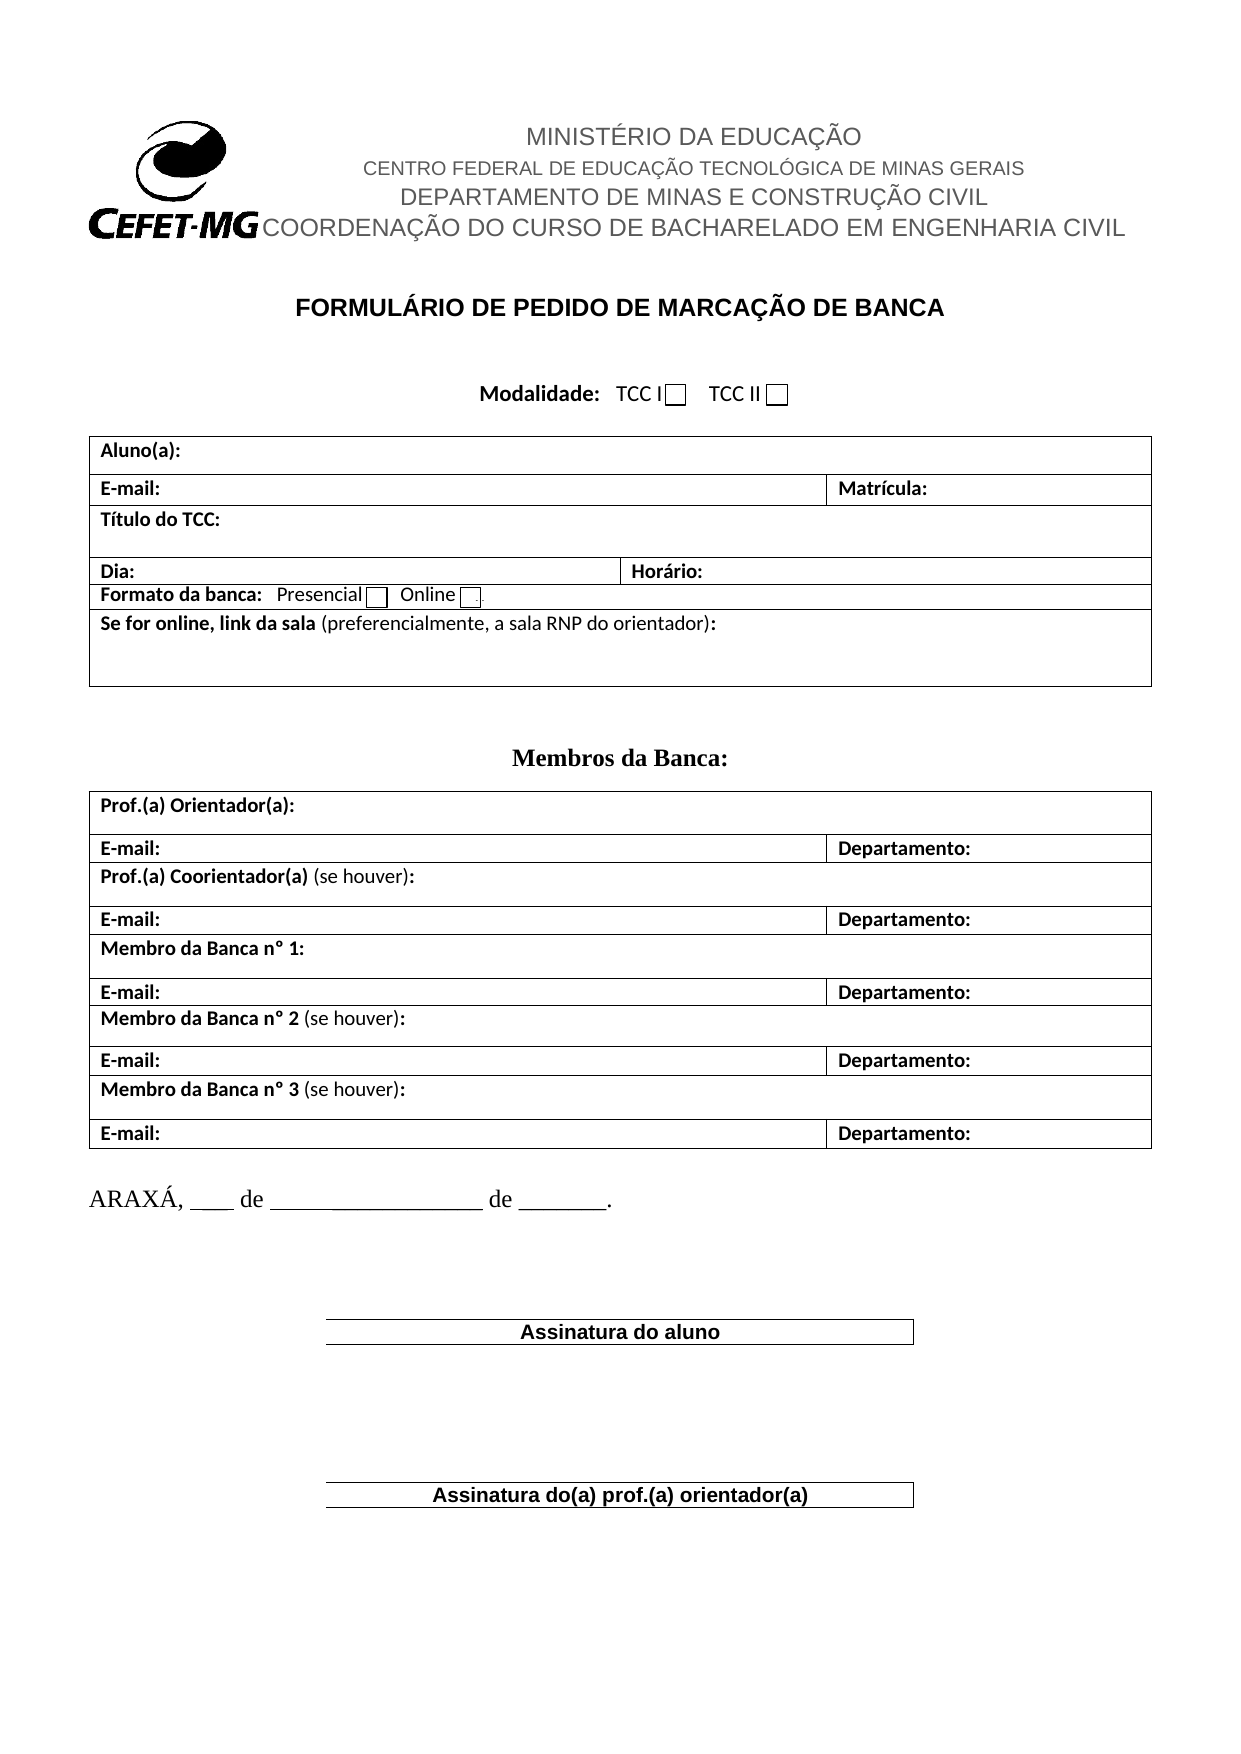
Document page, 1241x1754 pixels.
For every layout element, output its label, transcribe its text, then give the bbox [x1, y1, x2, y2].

text COORDENAÇÃO DO CURSO DE BACHARELADO EM ENGENHARIA CIVIL [236, 213, 1152, 242]
table_cell Horário: [621, 558, 1151, 583]
table_cell E-mail: [90, 1047, 826, 1075]
table_cell Membro da Banca nº 3 (se houver): [90, 1076, 1151, 1119]
text DEPARTAMENTO DE MINAS E CONSTRUÇÃO CIVIL [236, 184, 1152, 211]
table_cell Departamento: [827, 1120, 1151, 1148]
table_cell Dia: [90, 558, 620, 583]
table_cell Departamento: [827, 835, 1151, 862]
table_cell E-mail: [90, 835, 826, 862]
table_cell E-mail: [90, 475, 826, 505]
table_cell Departamento: [827, 907, 1151, 934]
table_cell Prof.(a) Coorientador(a) (se houver): [90, 863, 1151, 906]
table_cell E-mail: [90, 979, 826, 1004]
table_cell Departamento: [827, 1047, 1151, 1075]
table_header Prof.(a) Orientador(a): [90, 792, 1151, 834]
table_cell Formato da banca: Presencial Online [90, 585, 1151, 609]
text CENTRO FEDERAL DE EDUCAÇÃO TECNOLÓGICA DE MINAS GERAIS [236, 157, 1152, 179]
table_cell Membro da Banca nº 2 (se houver): [90, 1006, 1151, 1046]
table_cell Membro da Banca nº 1: [90, 935, 1151, 978]
table_cell E-mail: [90, 1120, 826, 1148]
table_header Assinatura do(a) prof.(a) orientador(a) [326, 1483, 913, 1507]
text MINISTÉRIO DA EDUCAÇÃO [236, 122, 1152, 151]
table_cell Se for online, link da sala (preferencialmente, a sala RNP do orientador): [90, 610, 1151, 686]
text Membros da Banca: [89, 749, 1152, 770]
picture [88, 121, 259, 239]
table_cell Título do TCC: [90, 506, 1151, 557]
text FORMULÁRIO DE PEDIDO DE MARCAÇÃO DE BANCA [89, 293, 1152, 321]
table_cell E-mail: [90, 907, 826, 934]
text Modalidade: TCC I TCC II [89, 379, 1152, 407]
table_header Assinatura do aluno [326, 1320, 913, 1343]
table_cell Departamento: [827, 979, 1151, 1004]
table_cell Matrícula: [827, 475, 1151, 505]
text ARAXÁ, __ de ____________ de _______. [89, 1190, 1152, 1211]
table_header Aluno(a): [90, 437, 1151, 474]
